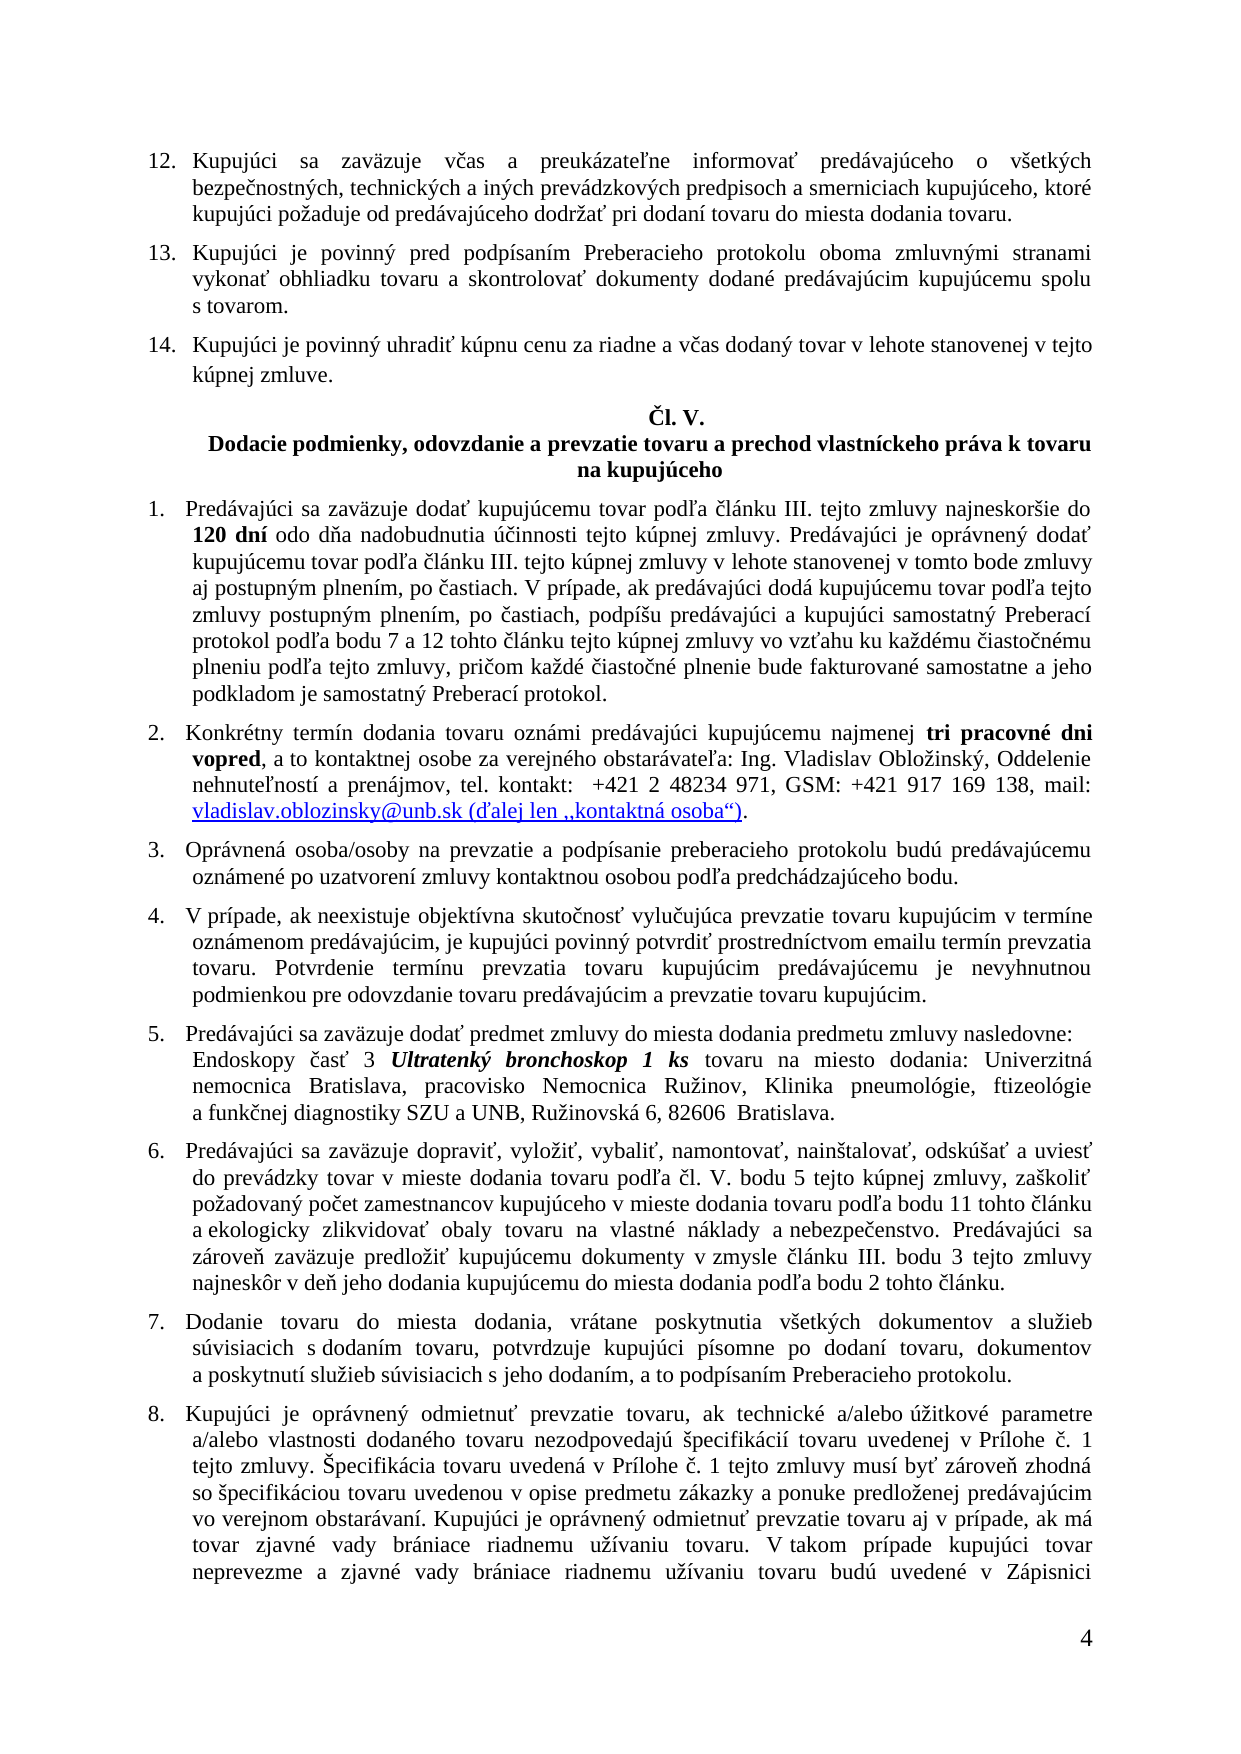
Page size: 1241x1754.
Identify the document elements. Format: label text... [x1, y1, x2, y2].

list Kupujúci je povinný uhradiť kúpnu cenu za riadne a včas dodaný tovar v lehote stanovenej v tejto kúpnej zmluve. [148, 331, 1093, 387]
text Endoskopy časť 3 Ultratenký bronchoskop 1 ks tovaru na miesto dodania: Univerzitná nemocnica Bratislava, pracovisko Nemocnica Ružinov, Klinika pneumológie, ftizeológie a funkčnej diagnostiky SZU a UNB, Ružinovská 6, 82606 Bratislava. [192, 1046, 1093, 1125]
list Kupujúci sa zaväzuje včas a preukázateľne informovať predávajúceho o všetkých bezpečnostných, technických a iných prevádzkových predpisoch a smerniciach kupujúceho, ktoré kupujúci požaduje od predávajúceho dodržať pri dodaní tovaru do miesta dodania tovaru. [148, 148, 1093, 227]
list Čl. V. [260, 404, 1093, 430]
list Predávajúci sa zaväzuje dopraviť, vyložiť, vybaliť, namontovať, nainštalovať, odskúšať a uviesť do prevádzky tovar v mieste dodania tovaru podľa čl. V. bodu 5 tejto kúpnej zmluvy, zaškoliť požadovaný počet zamestnancov kupujúceho v mieste dodania tovaru podľa bodu 11 tohto článku a ekologicky zlikvidovať obaly tovaru na vlastné náklady a nebezpečenstvo. Predávajúci sa zároveň zaväzuje predložiť kupujúcemu dokumenty v zmysle článku III. bodu 3 tejto zmluvy najneskôr v deň jeho dodania kupujúcemu do miesta dodania podľa bodu 2 tohto článku. [148, 1137, 1093, 1296]
list V prípade, ak neexistuje objektívna skutočnosť vylučujúca prevzatie tovaru kupujúcim v termíne oznámenom predávajúcim, je kupujúci povinný potvrdiť prostredníctvom emailu termín prevzatia tovaru. Potvrdenie termínu prevzatia tovaru kupujúcim predávajúcemu je nevyhnutnou podmienkou pre odovzdanie tovaru predávajúcim a prevzatie tovaru kupujúcim. [148, 902, 1093, 1007]
list Konkrétny termín dodania tovaru oznámi predávajúci kupujúcemu najmenej tri pracovné dni vopred, a to kontaktnej osobe za verejného obstarávateľa: Ing. Vladislav Obložinský, Oddelenie nehnuteľností a prenájmov, tel. kontakt: +421 2 48234 971, GSM: +421 917 169 138, mail: vladislav.oblozinsky@unb.sk (ďalej len ,,kontaktná osoba“). [148, 718, 1093, 824]
list Predávajúci sa zaväzuje dodať predmet zmluvy do miesta dodania predmetu zmluvy nasledovne: [148, 1019, 1093, 1046]
list Predávajúci sa zaväzuje dodať kupujúcemu tovar podľa článku III. tejto zmluvy najneskoršie do 120 dní odo dňa nadobudnutia účinnosti tejto kúpnej zmluvy. Predávajúci je oprávnený dodať kupujúcemu tovar podľa článku III. tejto kúpnej zmluvy v lehote stanovenej v tomto bode zmluvy aj postupným plnením, po častiach. V prípade, ak predávajúci dodá kupujúcemu tovar podľa tejto zmluvy postupným plnením, po častiach, podpíšu predávajúci a kupujúci samostatný Preberací protokol podľa bodu 7 a 12 tohto článku tejto kúpnej zmluvy vo vzťahu ku každému čiastočnému plneniu podľa tejto zmluvy, pričom každé čiastočné plnenie bude fakturované samostatne a jeho podkladom je samostatný Preberací protokol. [148, 495, 1093, 706]
list Dodanie tovaru do miesta dodania, vrátane poskytnutia všetkých dokumentov a služieb súvisiacich s dodaním tovaru, potvrdzuje kupujúci písomne po dodaní tovaru, dokumentov a poskytnutí služieb súvisiacich s jeho dodaním, a to podpísaním Preberacieho protokolu. [148, 1308, 1093, 1387]
list Oprávnená osoba/osoby na prevzatie a podpísanie preberacieho protokolu budú predávajúcemu oznámené po uzatvorení zmluvy kontaktnou osobou podľa predchádzajúceho bodu. [148, 836, 1093, 889]
list Dodacie podmienky, odovzdanie a prevzatie tovaru a prechod vlastníckeho práva k tovaru na kupujúceho [207, 430, 1093, 483]
list Kupujúci je povinný pred podpísaním Preberacieho protokolu oboma zmluvnými stranami vykonať obhliadku tovaru a skontrolovať dokumenty dodané predávajúcim kupujúcemu spolu s tovarom. [148, 239, 1093, 318]
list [148, 1400, 1093, 1584]
